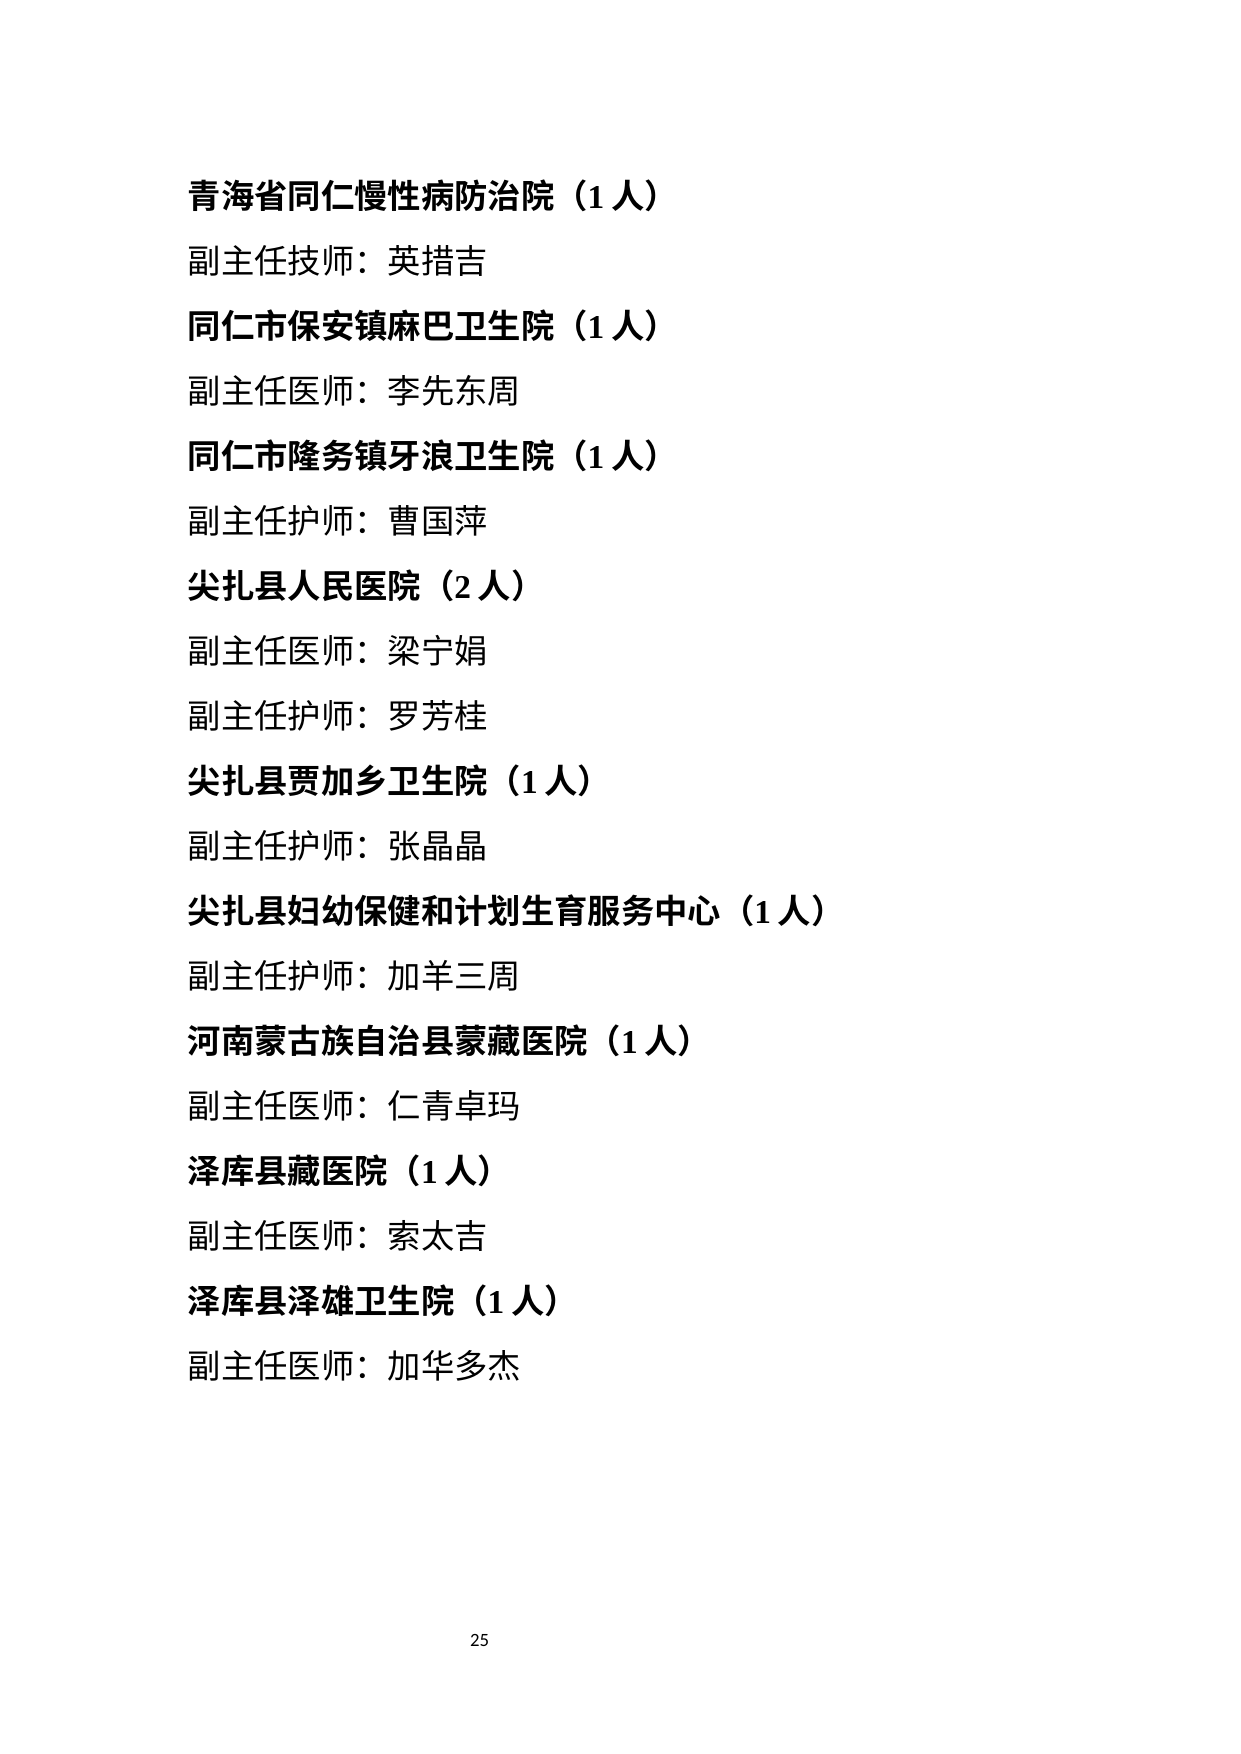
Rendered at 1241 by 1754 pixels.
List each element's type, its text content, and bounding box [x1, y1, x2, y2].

text 尖扎县贾加乡卫生院（1人） [187, 747, 1053, 812]
text 尖扎县妇幼保健和计划生育服务中心（1人） [187, 877, 1053, 942]
text 副主任医师：索太吉 [187, 1202, 1053, 1267]
text 副主任医师：梁宁娟 [187, 617, 1053, 682]
text 副主任医师：仁青卓玛 [187, 1072, 1053, 1137]
text 副主任医师：李先东周 [187, 357, 1053, 422]
text 副主任技师：英措吉 [187, 227, 1053, 292]
text 同仁市隆务镇牙浪卫生院（1人） [187, 422, 1053, 487]
text 副主任医师：加华多杰 [187, 1332, 1053, 1397]
text 副主任护师：张晶晶 [187, 812, 1053, 877]
text 青海省同仁慢性病防治院（1人） [187, 162, 1053, 227]
text 副主任护师：加羊三周 [187, 942, 1053, 1007]
text 河南蒙古族自治县蒙藏医院（1人） [187, 1007, 1053, 1072]
text 同仁市保安镇麻巴卫生院（1人） [187, 292, 1053, 357]
text 泽库县藏医院（1人） [187, 1137, 1053, 1202]
text 副主任护师：曹国萍 [187, 487, 1053, 552]
text 泽库县泽雄卫生院（1人） [187, 1267, 1053, 1332]
text 尖扎县人民医院（2人） [187, 552, 1053, 617]
text 副主任护师：罗芳桂 [187, 682, 1053, 747]
